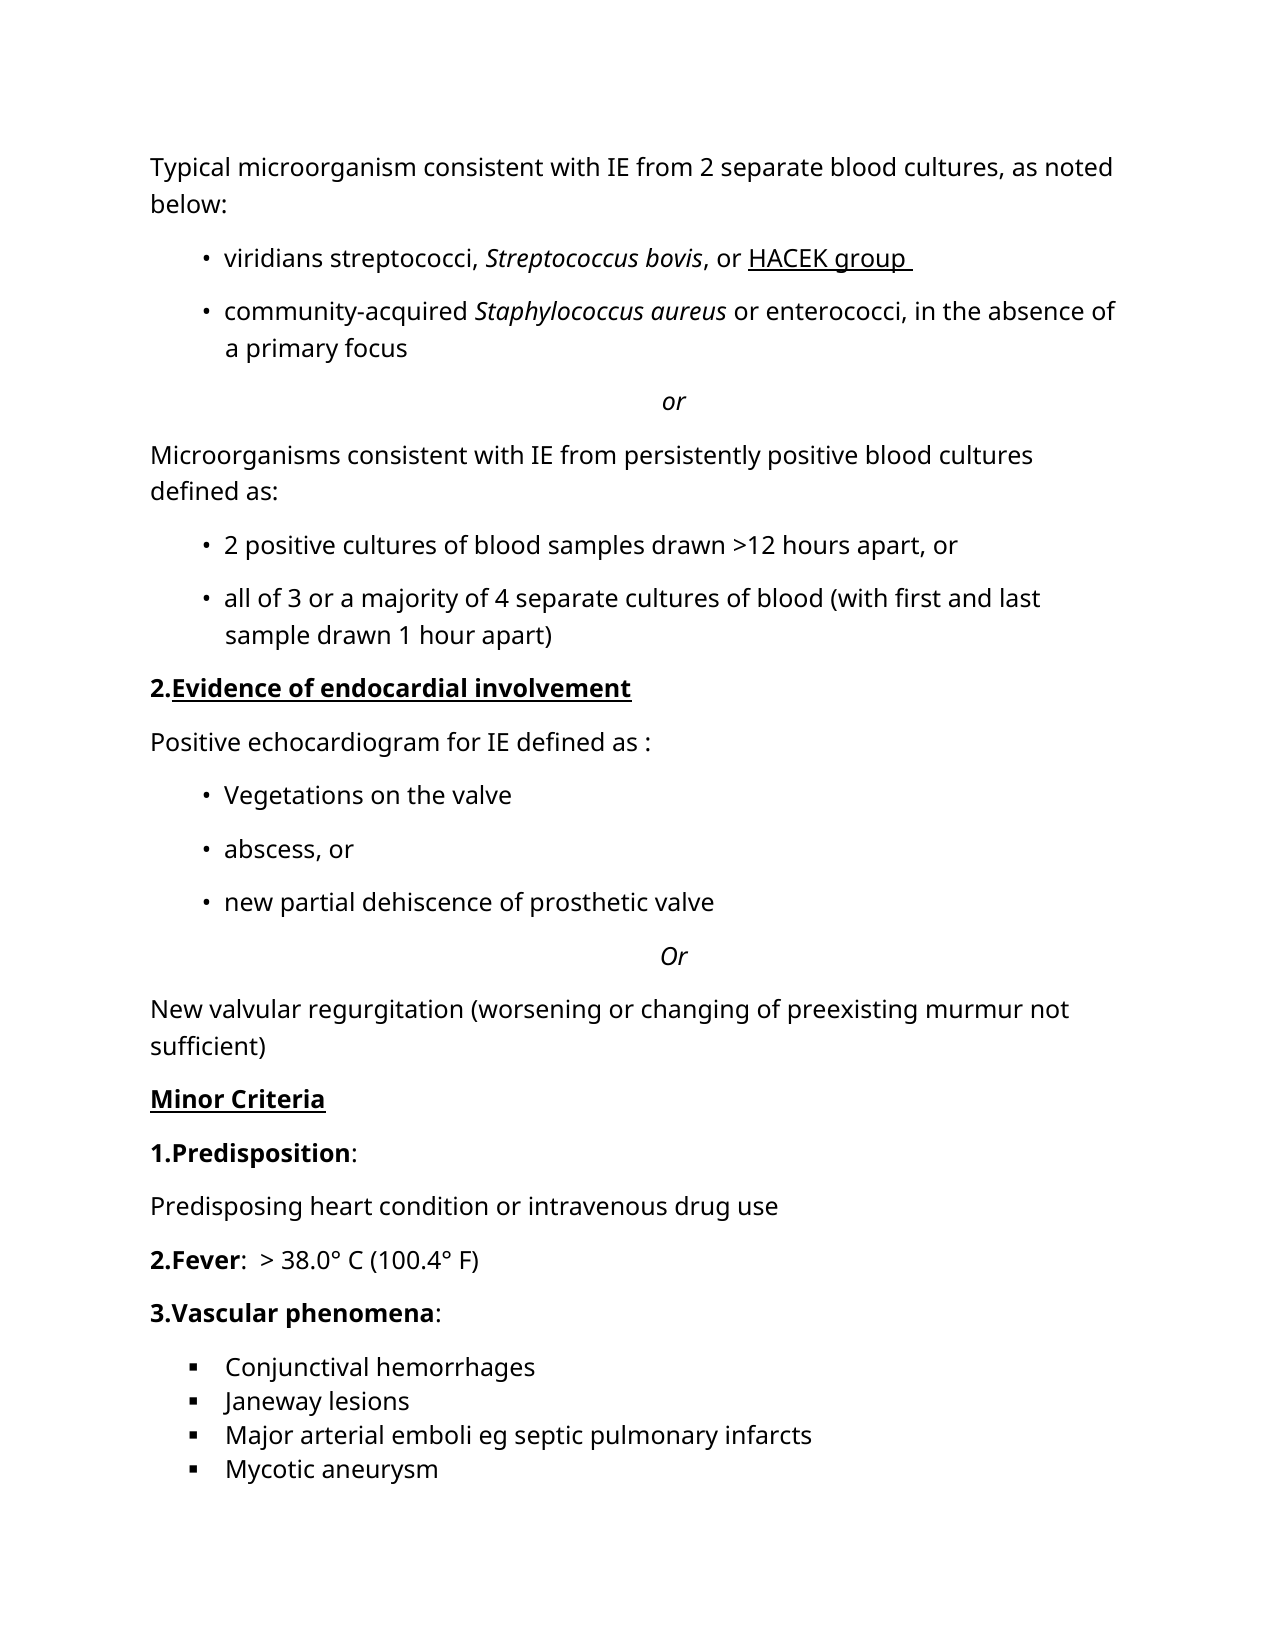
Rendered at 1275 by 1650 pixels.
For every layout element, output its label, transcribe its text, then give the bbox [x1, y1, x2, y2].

text • viridians streptococci, Streptococcus bovis, or HACEK group [202, 240, 1125, 274]
text Minor Criteria [150, 1082, 1125, 1116]
text • community-acquired Staphylococcus aureus or enterococci, in the absence of a primary focus [202, 294, 1125, 364]
text • new partial dehiscence of prosthetic valve [202, 885, 1125, 919]
text Typical microorganism consistent with IE from 2 separate blood cultures, as noted below: [150, 150, 1125, 221]
text or [225, 384, 1125, 418]
text New valvular regurgitation (worsening or changing of preexisting murmur not sufficient) [150, 992, 1125, 1063]
list Major arterial emboli eg septic pulmonary infarcts [187, 1417, 1125, 1451]
text Or [225, 938, 1125, 972]
text 1.Predisposition: [150, 1135, 1125, 1169]
text Predisposing heart condition or intravenous drug use [150, 1189, 1125, 1223]
list Conjunctival hemorrhages [187, 1349, 1125, 1383]
text • all of 3 or a majority of 4 separate cultures of blood (with first and last sample drawn 1 hour apart) [202, 581, 1125, 652]
text Positive echocardiogram for IE defined as : [150, 724, 1125, 759]
text 2.Fever: > 38.0° C (100.4° F) [150, 1242, 1125, 1276]
text • abscess, or [202, 831, 1125, 866]
text Microorganisms consistent with IE from persistently positive blood cultures defined as: [150, 437, 1125, 508]
text 3.Vascular phenomena: [150, 1296, 1125, 1330]
list Janeway lesions [187, 1383, 1125, 1417]
text 2.Evidence of endocardial involvement [150, 671, 1125, 705]
list Mycotic aneurysm [187, 1451, 1125, 1485]
text • 2 positive cultures of blood samples drawn >12 hours apart, or [202, 527, 1125, 562]
text • Vegetations on the valve [202, 778, 1125, 812]
